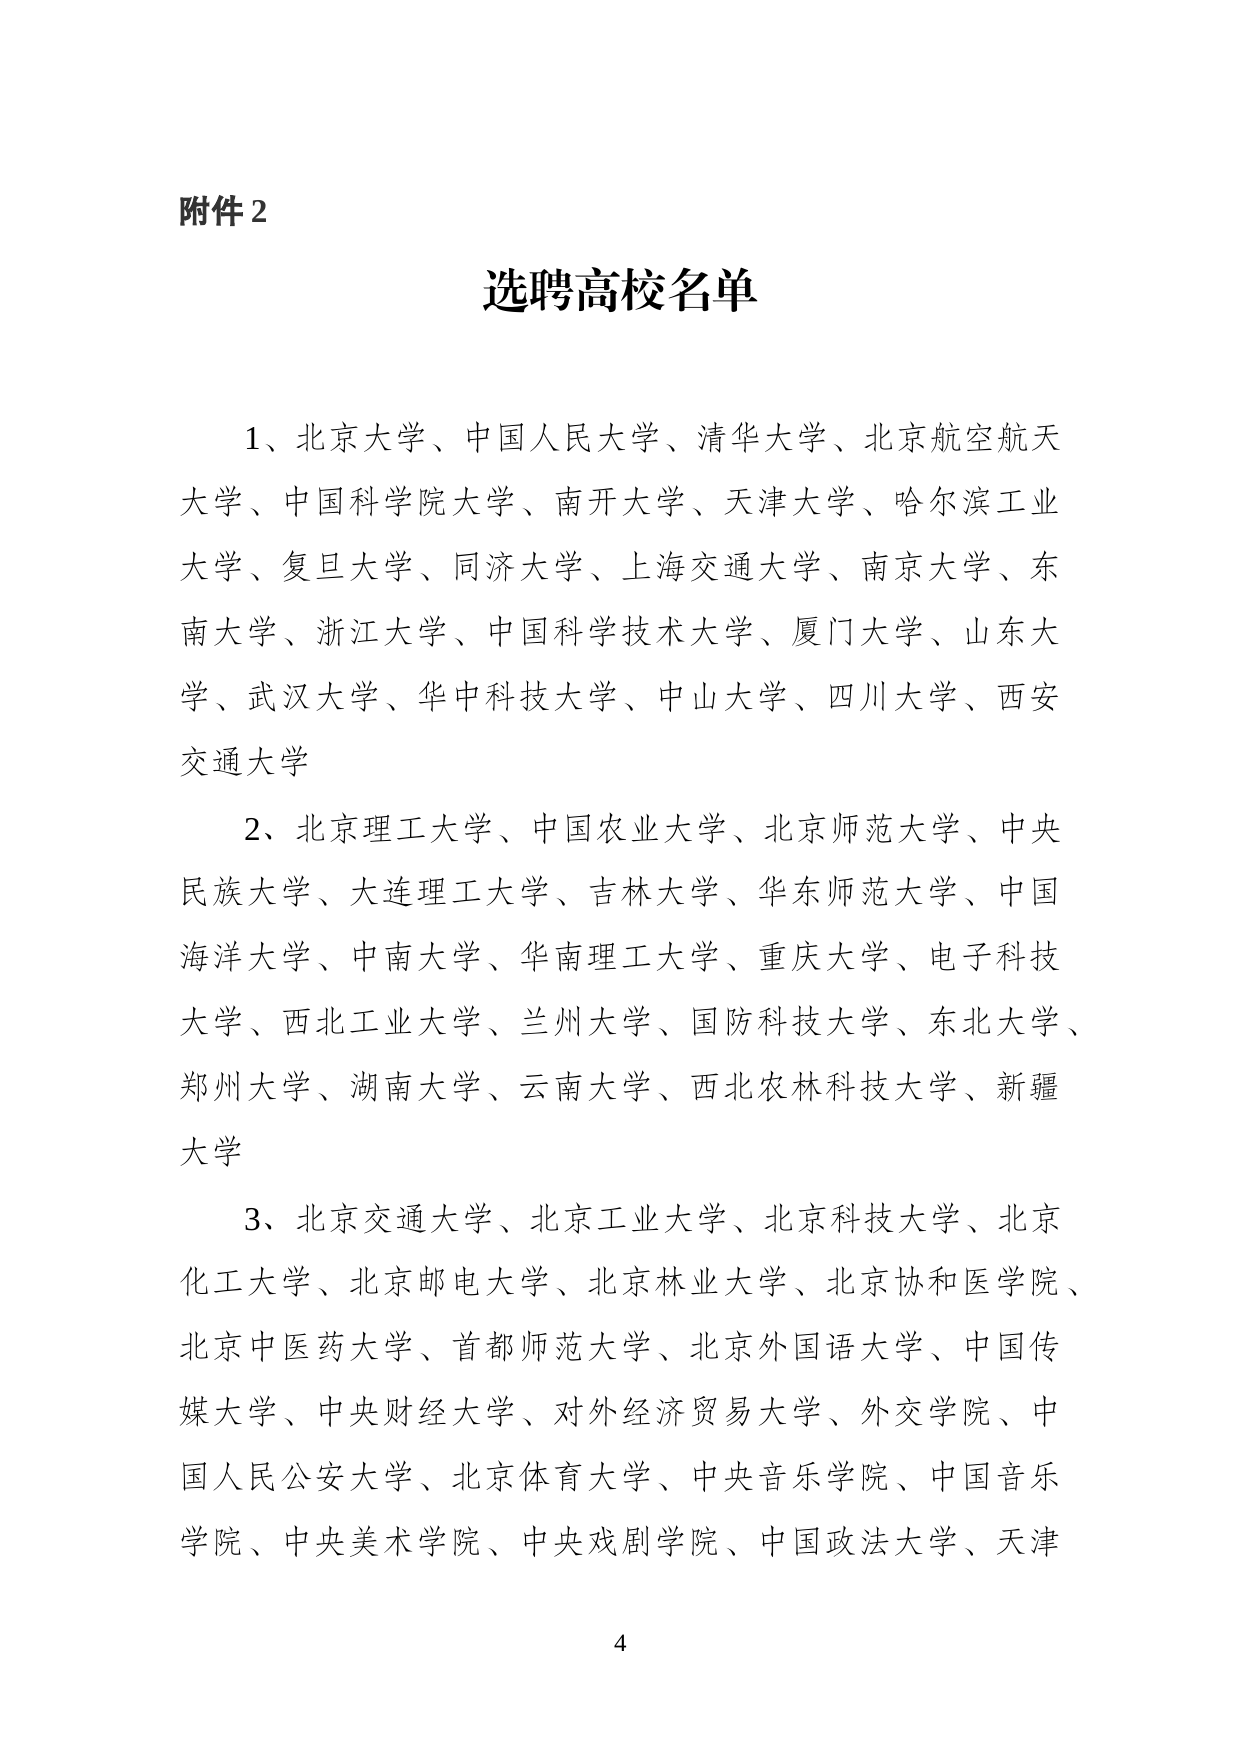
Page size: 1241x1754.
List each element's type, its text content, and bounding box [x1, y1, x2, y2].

list 北京大学、中国人民大学、清华大学、北京航空航天大学、中国科学院大学、南开大学、天津大学、哈尔滨工业大学、复旦大学、同济大学、上海交通大学、南京大学、东南大学、浙江大学、中国科学技术大学、厦门大学、山东大学、武汉大学、华中科技大学、中山大学、四川大学、西安交通大学 [177, 406, 1063, 796]
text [177, 1186, 1063, 1576]
list 北京理工大学、中国农业大学、北京师范大学、中央民族大学、大连理工大学、吉林大学、华东师范大学、中国海洋大学、中南大学、华南理工大学、重庆大学、电子科技大学、西北工业大学、兰州大学、国防科技大学、东北大学、郑州大学、湖南大学、云南大学、西北农林科技大学、新疆大学 [177, 796, 1063, 1186]
text 选聘高校名单 [177, 259, 1063, 324]
text 附件2 [177, 178, 1063, 243]
